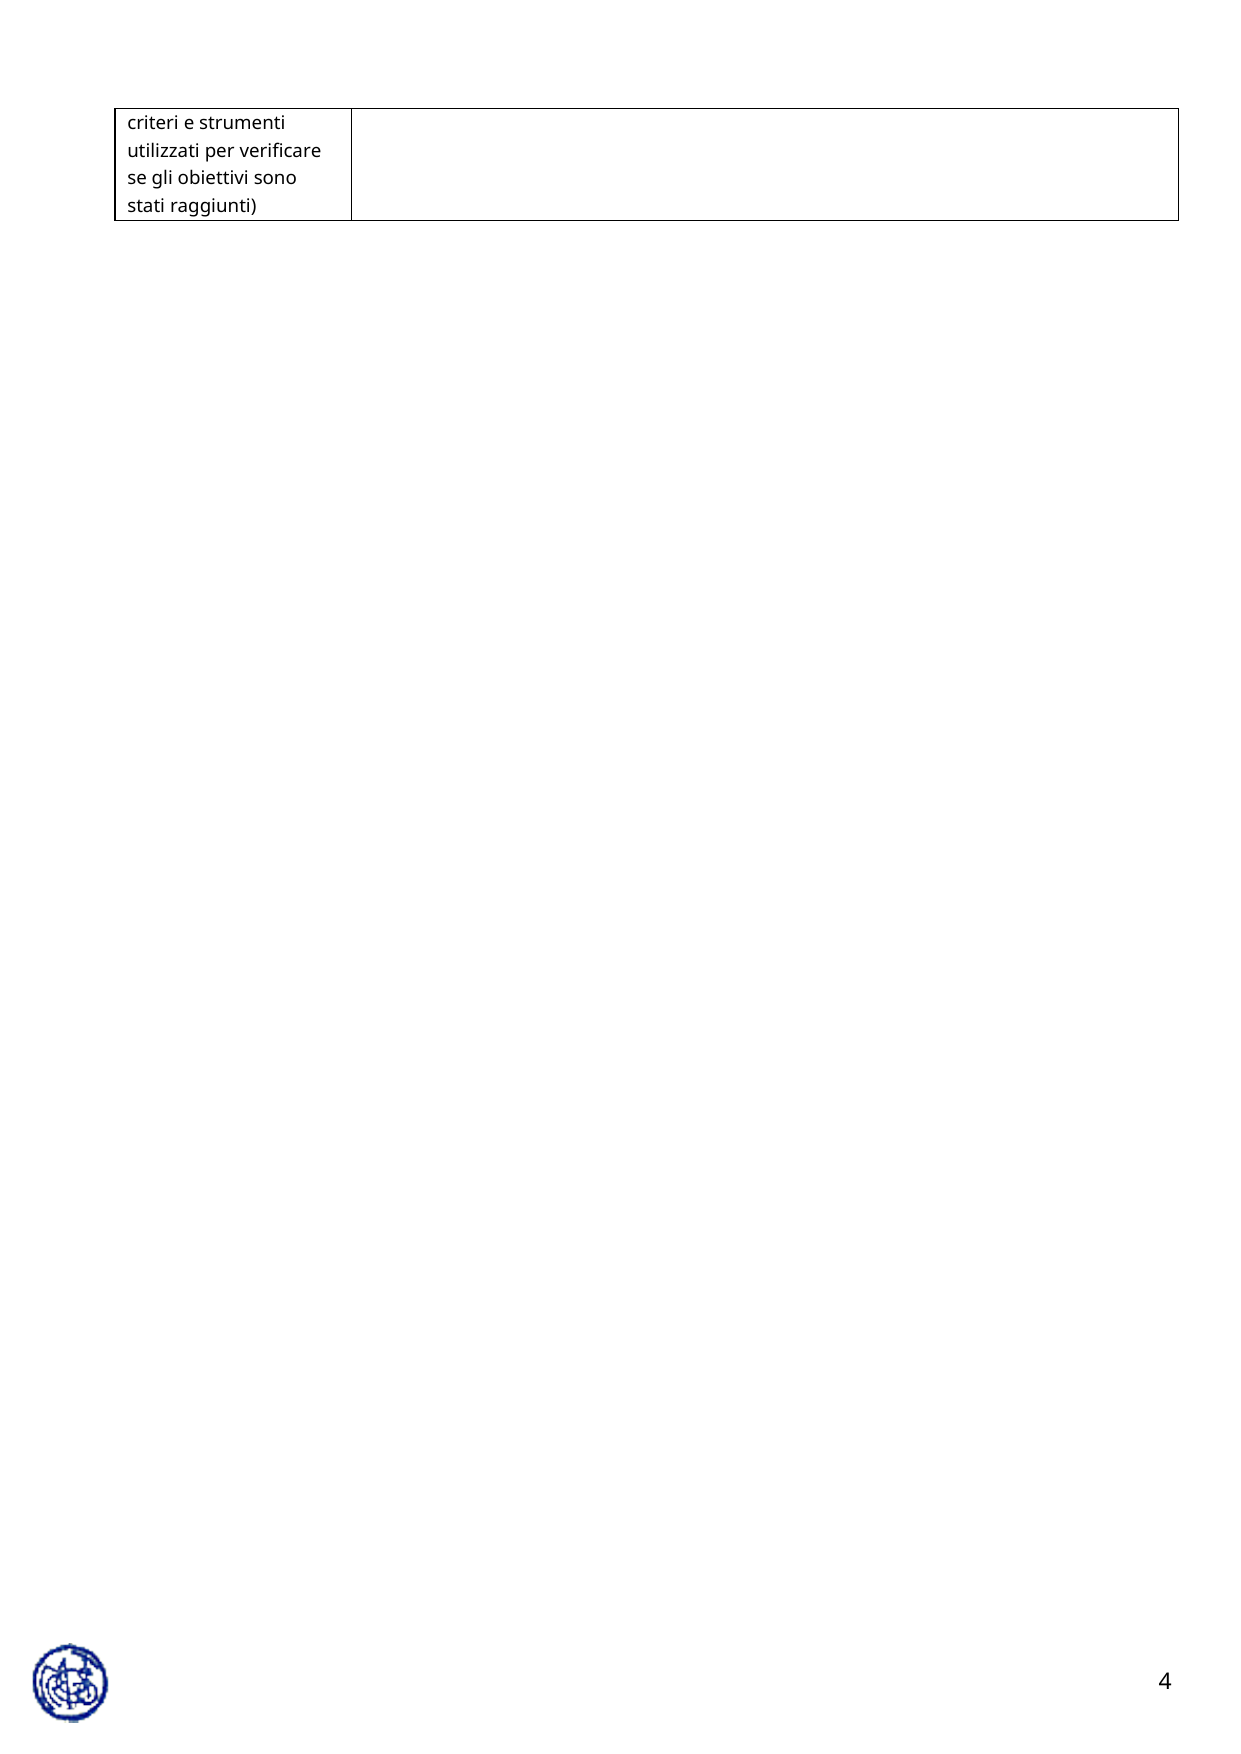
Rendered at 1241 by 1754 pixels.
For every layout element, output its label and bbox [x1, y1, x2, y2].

table_cell [352, 109, 1178, 220]
picture [31, 1643, 111, 1723]
table_cell [116, 109, 351, 220]
